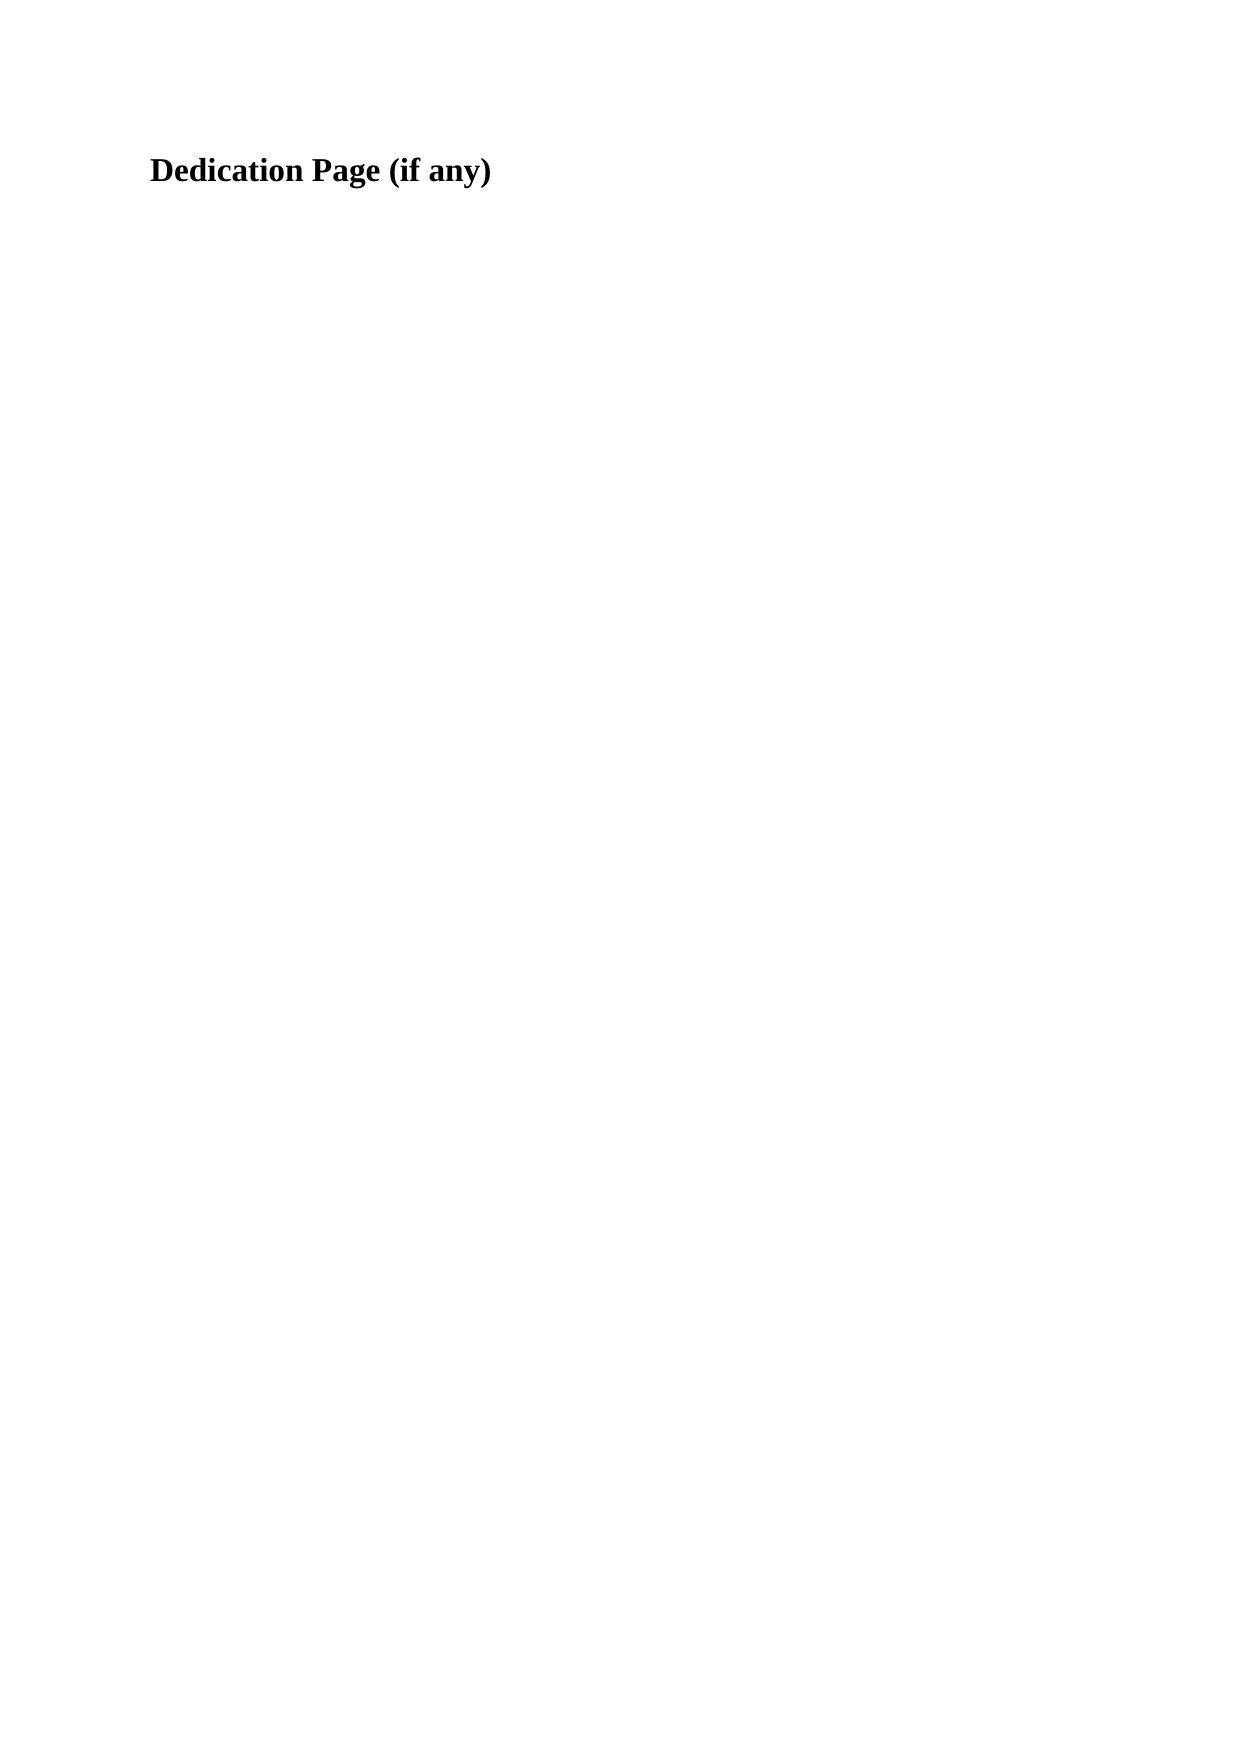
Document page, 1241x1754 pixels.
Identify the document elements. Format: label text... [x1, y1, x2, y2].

text Dedication Page (if any) [150, 150, 1090, 188]
